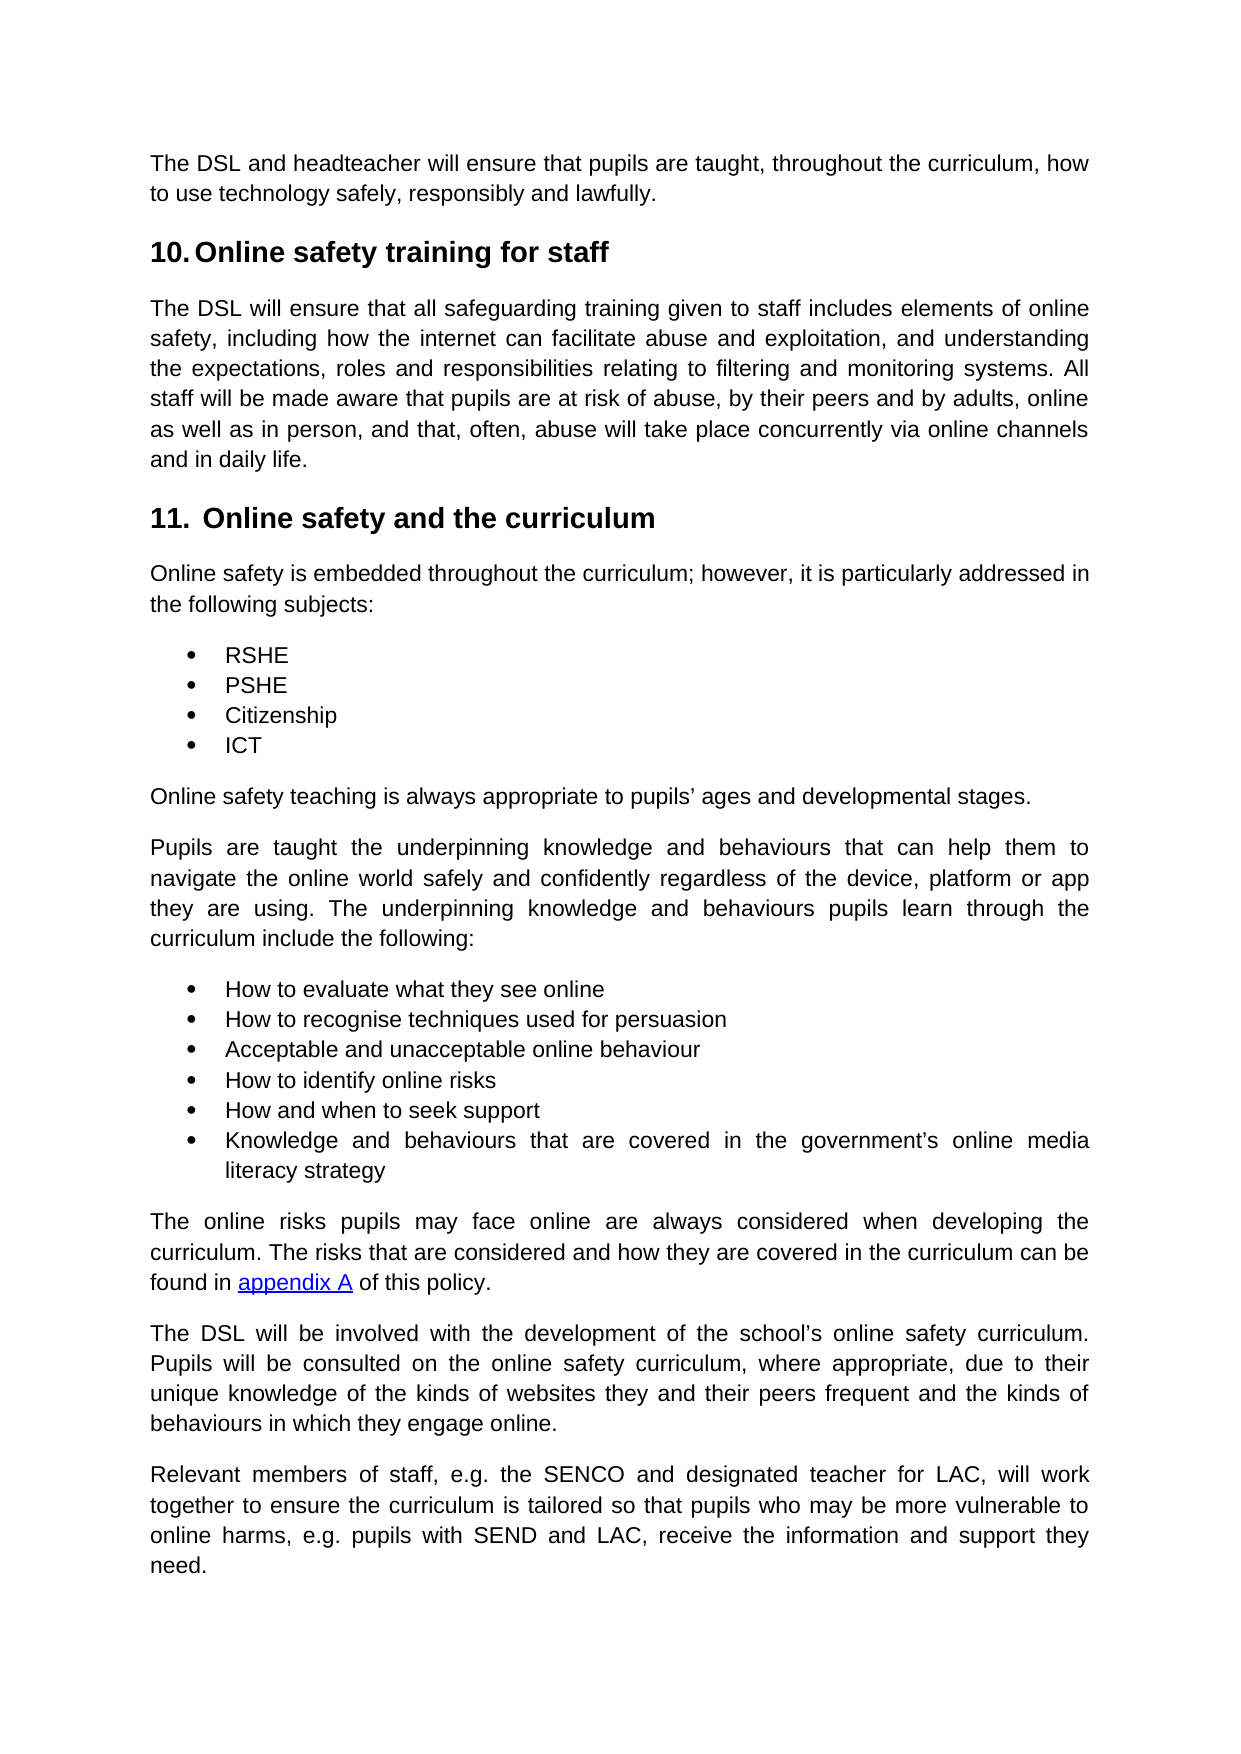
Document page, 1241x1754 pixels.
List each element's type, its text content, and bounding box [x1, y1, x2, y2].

text The online risks pupils may face online are always considered when developing the curriculum. The risks that are considered and how they are covered in the curriculum can be found in appendix A of this policy. [150, 1208, 1090, 1295]
text The DSL will be involved with the development of the school’s online safety curriculum. Pupils will be consulted on the online safety curriculum, where appropriate, due to their unique knowledge of the kinds of websites they and their peers frequent and the kinds of behaviours in which they engage online. [150, 1320, 1090, 1437]
list Citizenship [187, 702, 1090, 728]
text Online safety teaching is always appropriate to pupils’ ages and developmental stages. [150, 783, 1090, 810]
list How to recognise techniques used for persuasion [187, 1006, 1090, 1033]
list PSHE [187, 672, 1090, 698]
text The DSL and headteacher will ensure that pupils are taught, throughout the curriculum, how to use technology safely, responsibly and lawfully. [150, 150, 1090, 207]
list RSHE [187, 642, 1090, 668]
text Pupils are taught the underpinning knowledge and behaviours that can help them to navigate the online world safely and confidently regardless of the device, platform or app they are using. The underpinning knowledge and behaviours pupils learn through the curriculum include the following: [150, 834, 1090, 951]
list How and when to seek support [187, 1097, 1090, 1123]
list ICT [187, 732, 1090, 759]
text Relevant members of staff, e.g. the SENCO and designated teacher for LAC, will work together to ensure the curriculum is tailored so that pupils who may be more vulnerable to online harms, e.g. pupils with SEND and LAC, receive the information and support they need. [150, 1461, 1090, 1578]
list Knowledge and behaviours that are covered in the government’s online media literacy strategy [187, 1127, 1090, 1184]
subtitle Online safety and the curriculum [150, 501, 1090, 534]
list Acceptable and unacceptable online behaviour [187, 1036, 1090, 1063]
text The DSL will ensure that all safeguarding training given to staff includes elements of online safety, including how the internet can facilitate abuse and exploitation, and understanding the expectations, roles and responsibilities relating to filtering and monitoring systems. All staff will be made aware that pupils are at risk of abuse, by their peers and by adults, online as well as in person, and that, often, abuse will take place concurrently via online channels and in daily life. [150, 295, 1090, 472]
text Online safety is embedded throughout the curriculum; however, it is particularly addressed in the following subjects: [150, 560, 1090, 617]
list How to evaluate what they see online [187, 976, 1090, 1002]
list How to identify online risks [187, 1067, 1090, 1093]
subtitle Online safety training for staff [150, 235, 1090, 269]
